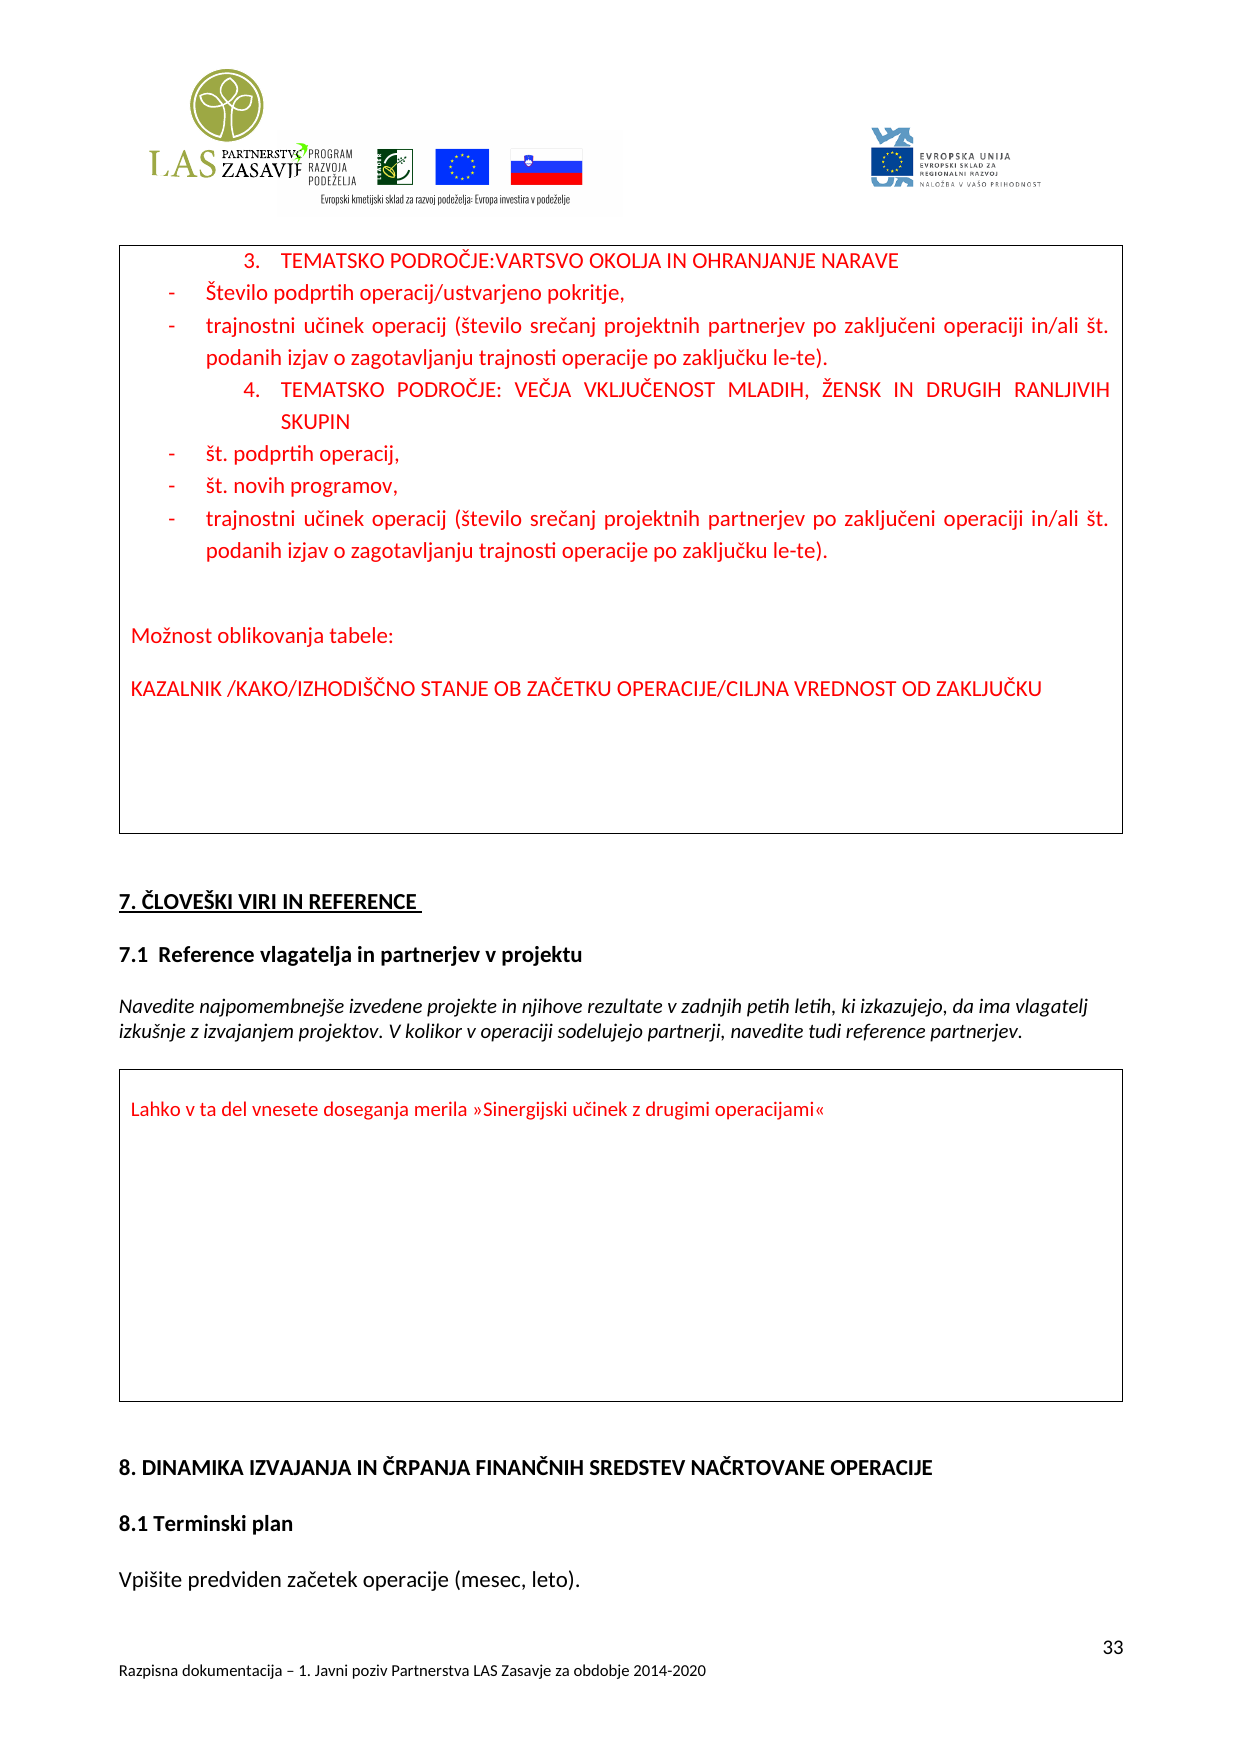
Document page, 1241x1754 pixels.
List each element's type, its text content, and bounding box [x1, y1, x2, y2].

picture [827, 102, 1064, 217]
text 8.1 Terminski plan [119, 1509, 1123, 1537]
text 8. DINAMIKA IZVAJANJA IN ČRPANJA FINANČNIH SREDSTEV NAČRTOVANE OPERACIJE [119, 1453, 1123, 1481]
text Vpišite predviden začetek operacije (mesec, leto). [119, 1565, 1123, 1593]
text 7. ČLOVEŠKI VIRI IN REFERENCE [119, 887, 1123, 915]
picture [276, 130, 624, 217]
text Navedite najpomembnejše izvedene projekte in njihove rezultate v zadnjih petih letih, ki izkazujejo, da ima vlagatelj izkušnje z izvajanjem projektov. V kolikor v operaciji sodelujejo partnerji, navedite tudi reference partnerjev. [119, 993, 1123, 1044]
table_header Lahko v ta del vnesete doseganja merila »Sinergijski učinek z drugimi operacijami« [120, 1070, 1122, 1401]
text 7.1 Reference vlagatelja in partnerjev v projektu [119, 940, 1123, 968]
